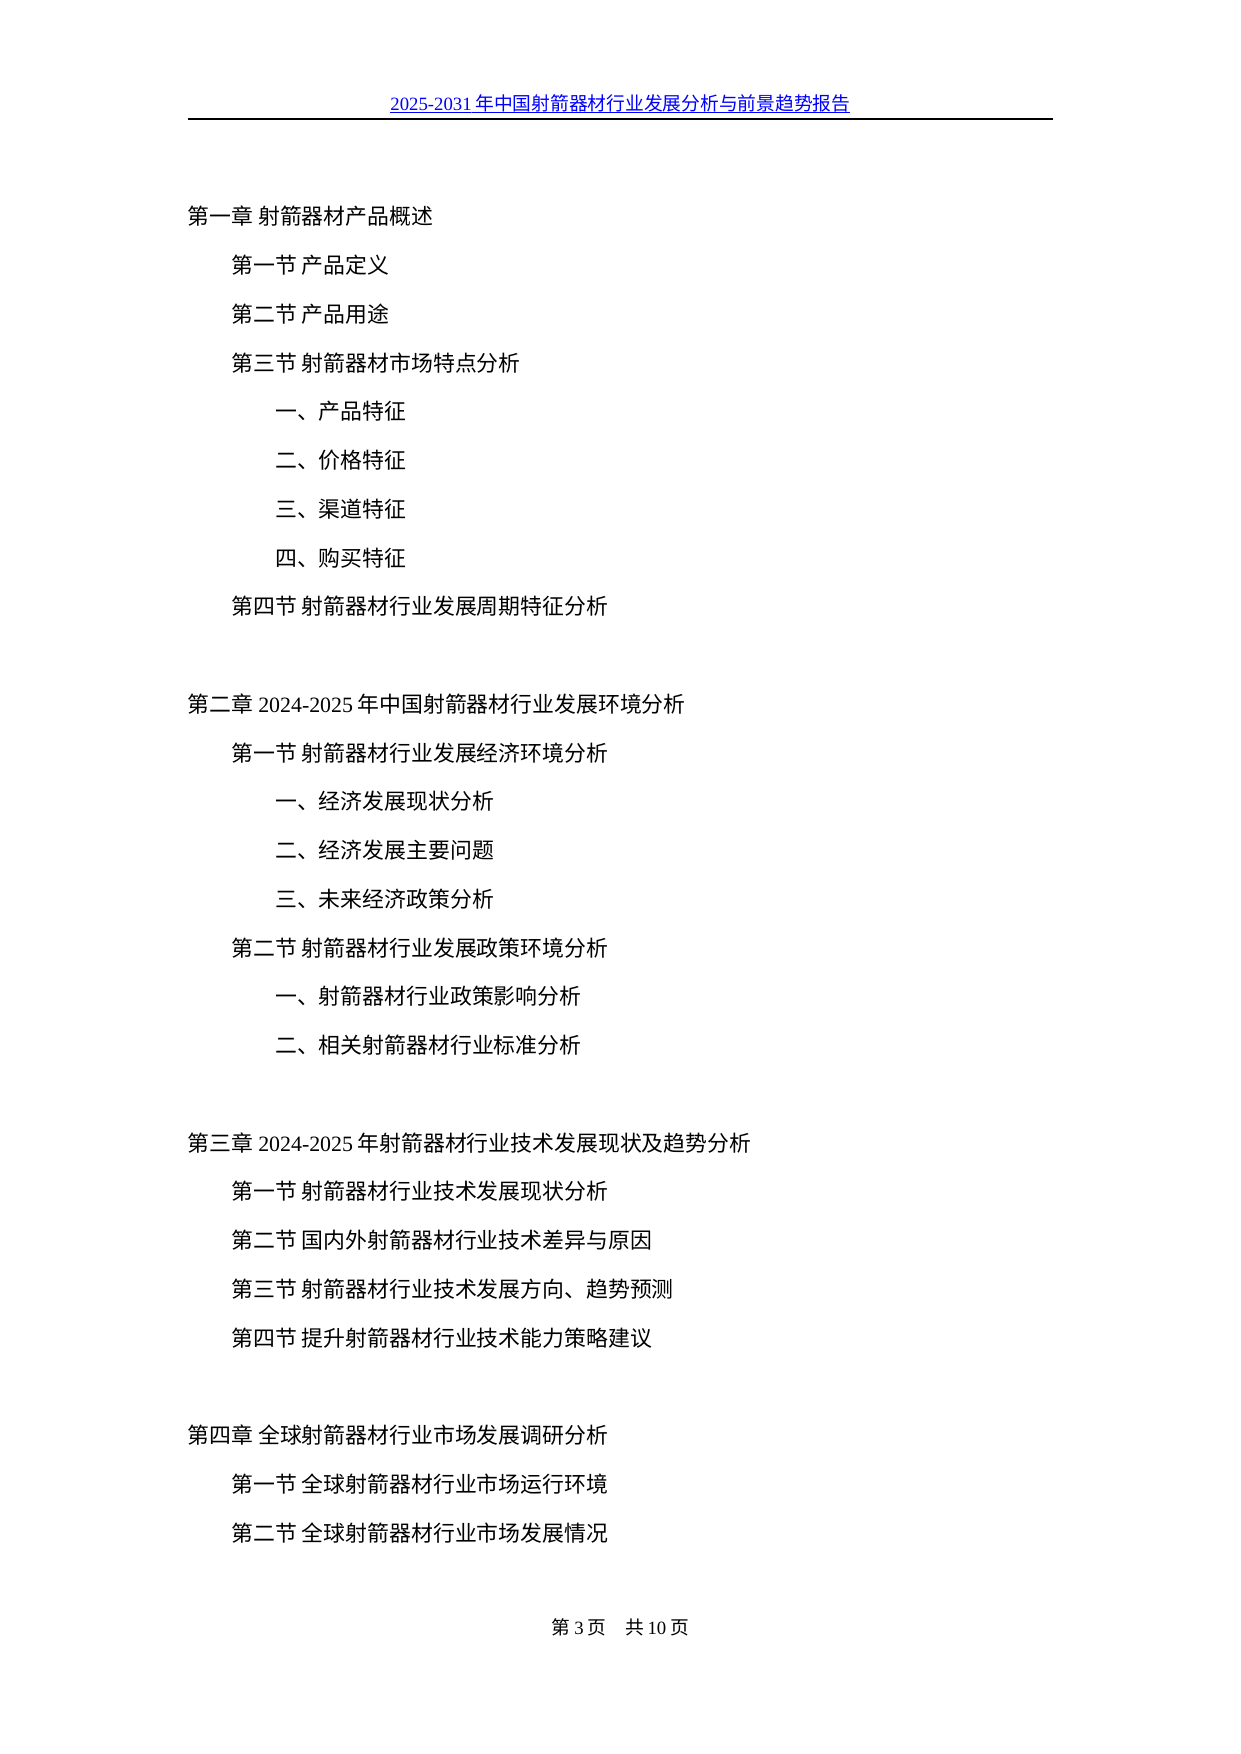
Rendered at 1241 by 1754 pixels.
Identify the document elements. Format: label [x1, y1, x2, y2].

text [187, 150, 1053, 1548]
